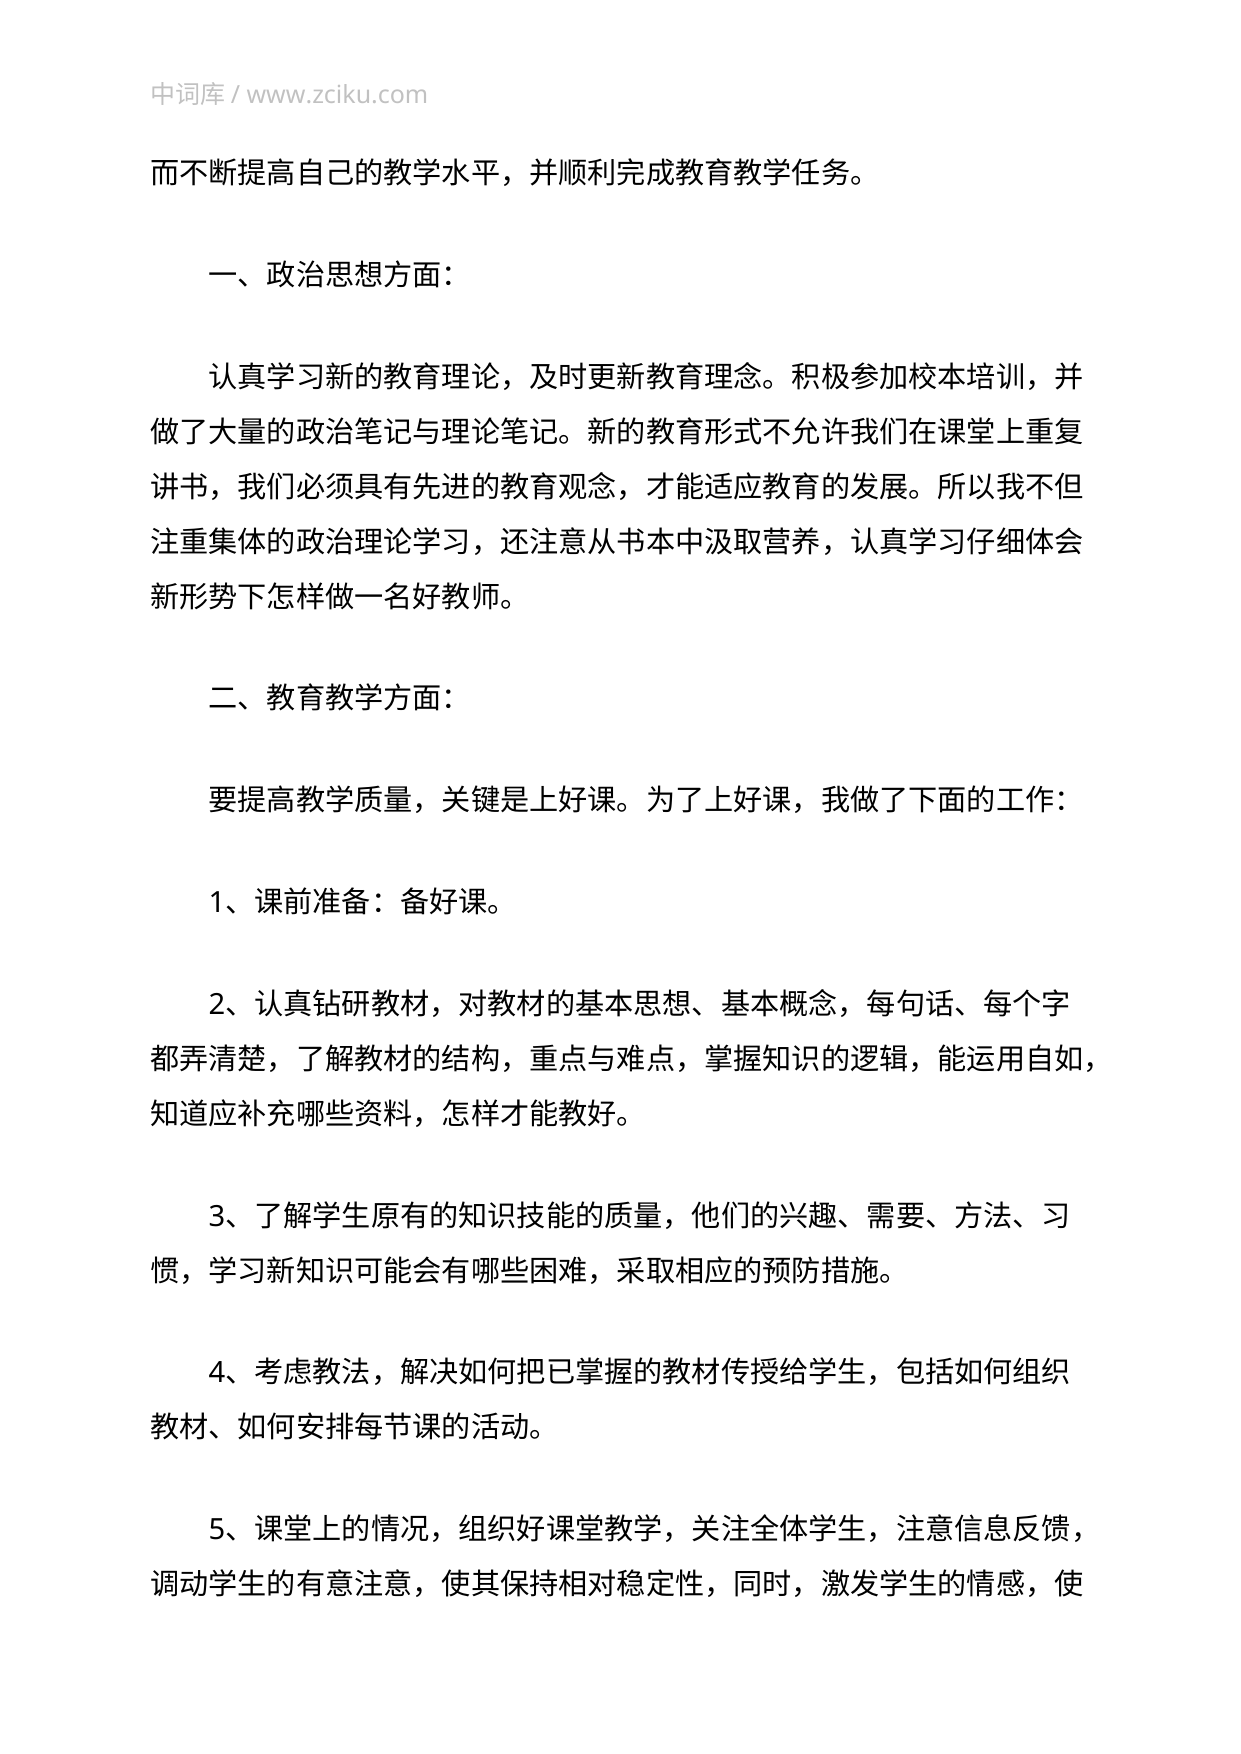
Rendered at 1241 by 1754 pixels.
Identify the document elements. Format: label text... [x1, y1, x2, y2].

text 认真学习新的教育理论，及时更新教育理念。积极参加校本培训，并做了大量的政治笔记与理论笔记。新的教育形式不允许我们在课堂上重复讲书，我们必须具有先进的教育观念，才能适应教育的发展。所以我不但注重集体的政治理论学习，还注意从书本中汲取营养，认真学习仔细体会新形势下怎样做一名好教师。 [150, 353, 1090, 615]
text 一、政治思想方面： [150, 252, 1090, 294]
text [150, 1506, 1090, 1603]
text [150, 150, 1090, 192]
text 3、了解学生原有的知识技能的质量，他们的兴趣、需要、方法、习惯，学习新知识可能会有哪些困难，采取相应的预防措施。 [150, 1192, 1090, 1289]
text 4、考虑教法，解决如何把已掌握的教材传授给学生，包括如何组织教材、如何安排每节课的活动。 [150, 1349, 1090, 1446]
text 二、教育教学方面： [150, 675, 1090, 717]
text 要提高教学质量，关键是上好课。为了上好课，我做了下面的工作： [150, 777, 1090, 819]
text 1、课前准备：备好课。 [150, 878, 1090, 921]
text 2、认真钻研教材，对教材的基本思想、基本概念，每句话、每个字都弄清楚，了解教材的结构，重点与难点，掌握知识的逻辑，能运用自如，知道应补充哪些资料，怎样才能教好。 [150, 980, 1090, 1133]
